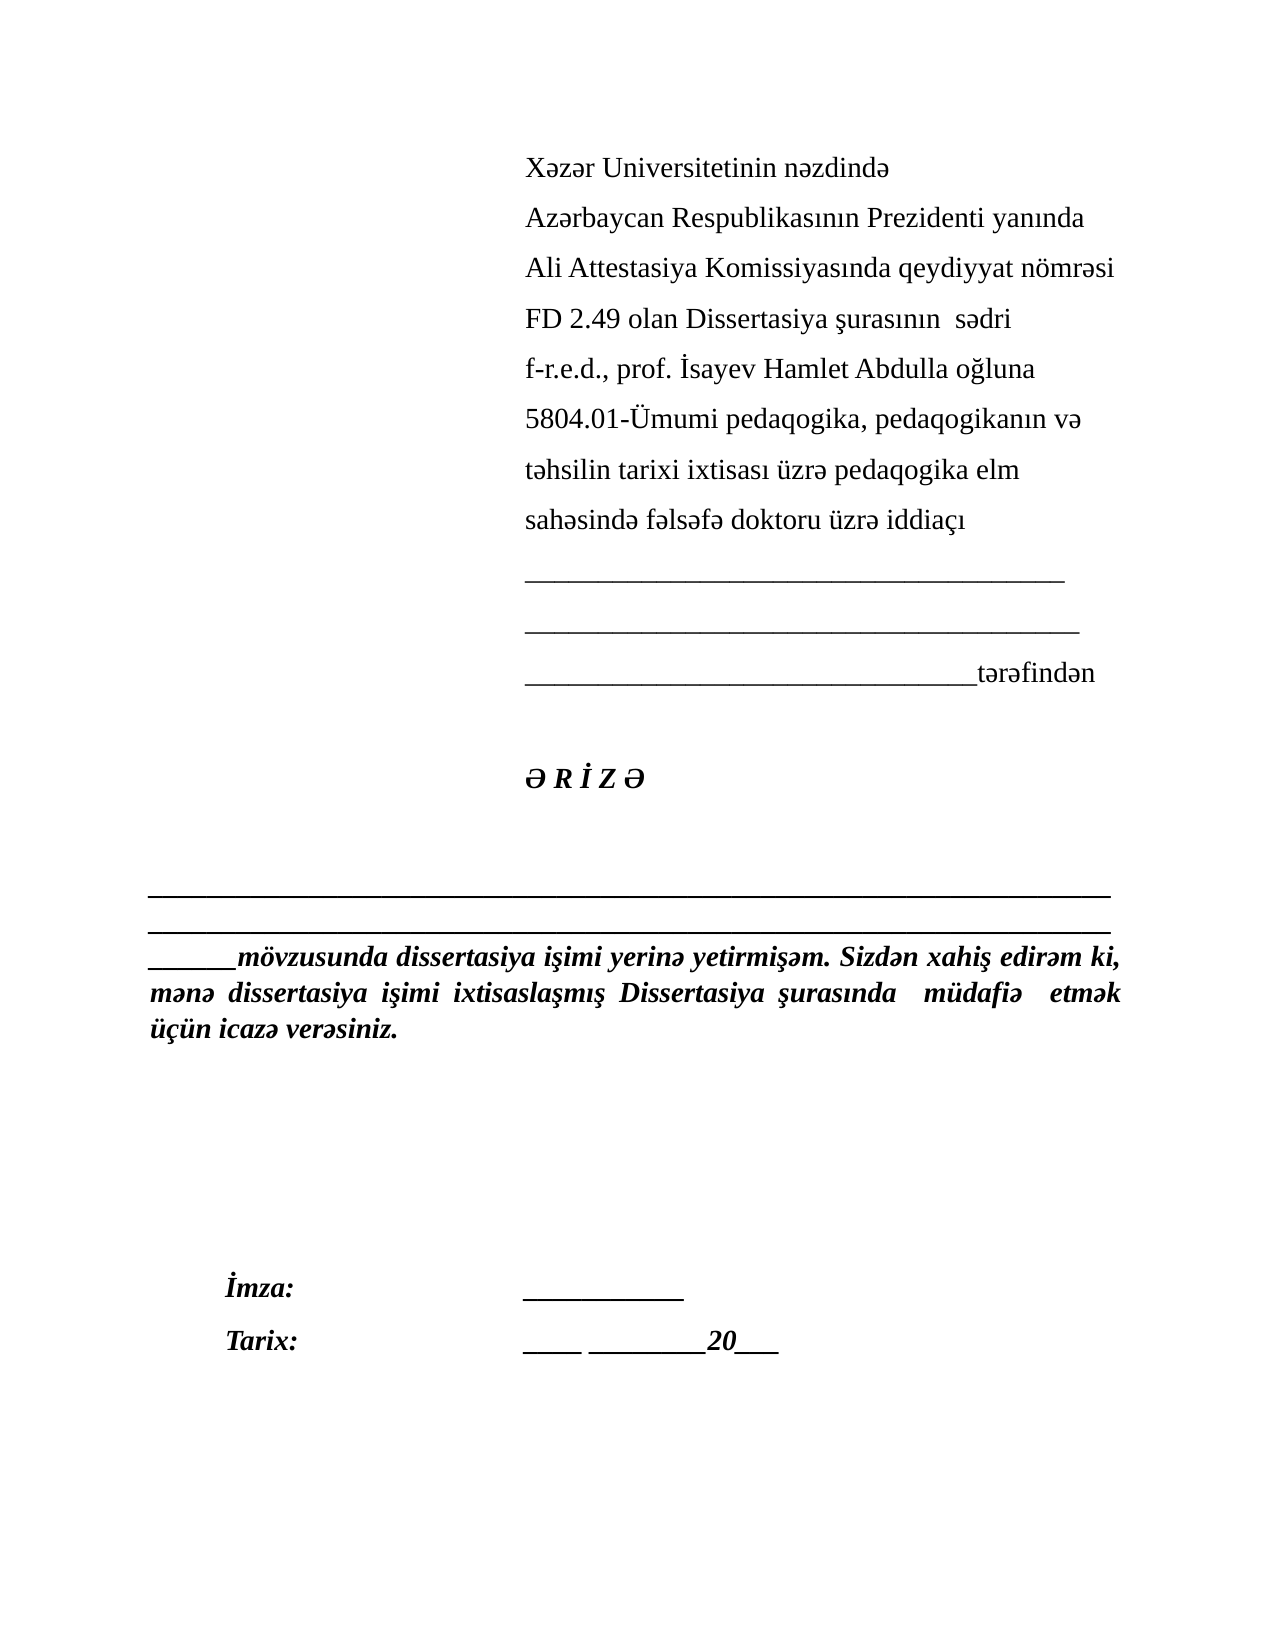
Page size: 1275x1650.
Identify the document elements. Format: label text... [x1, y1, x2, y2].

text Azərbaycan Respublikasının Prezidenti yanında [525, 200, 1125, 234]
text _______________________________tərəfindən [450, 656, 1125, 689]
text Xəzər Universitetinin nəzdində [450, 150, 1125, 183]
text 5804.01-Ümumi pedaqogika, pedaqogikanın və təhsilin tarixi ixtisası üzrə pedaqogika elm sahəsində fəlsəfə doktoru üzrə iddiaçı _____________________________________ [525, 402, 1125, 586]
text FD 2.49 olan Dissertasiya şurasının sədri [450, 301, 1125, 334]
text __________________________________________________________________________________________________________________________________________mövzusunda dissertasiya işimi yerinə yetirmişəm. Sizdən xahiş edirəm ki, mənə dissertasiya işimi ixtisaslaşmış Dissertasiya şurasında müdafiə etmək üçün icazə verəsiniz. [150, 867, 1125, 1045]
text Ali Attestasiya Komissiyasında qeydiyyat nömrəsi [450, 251, 1125, 284]
text ______________________________________ [450, 603, 1125, 636]
text İmza: ___________ [150, 1270, 1125, 1303]
text f-r.e.d., prof. İsayev Hamlet Abdulla oğluna [450, 351, 1125, 385]
text Ə R İ Z Ə [450, 761, 1125, 795]
text Tarix: ____ ________20___ [150, 1323, 1125, 1356]
